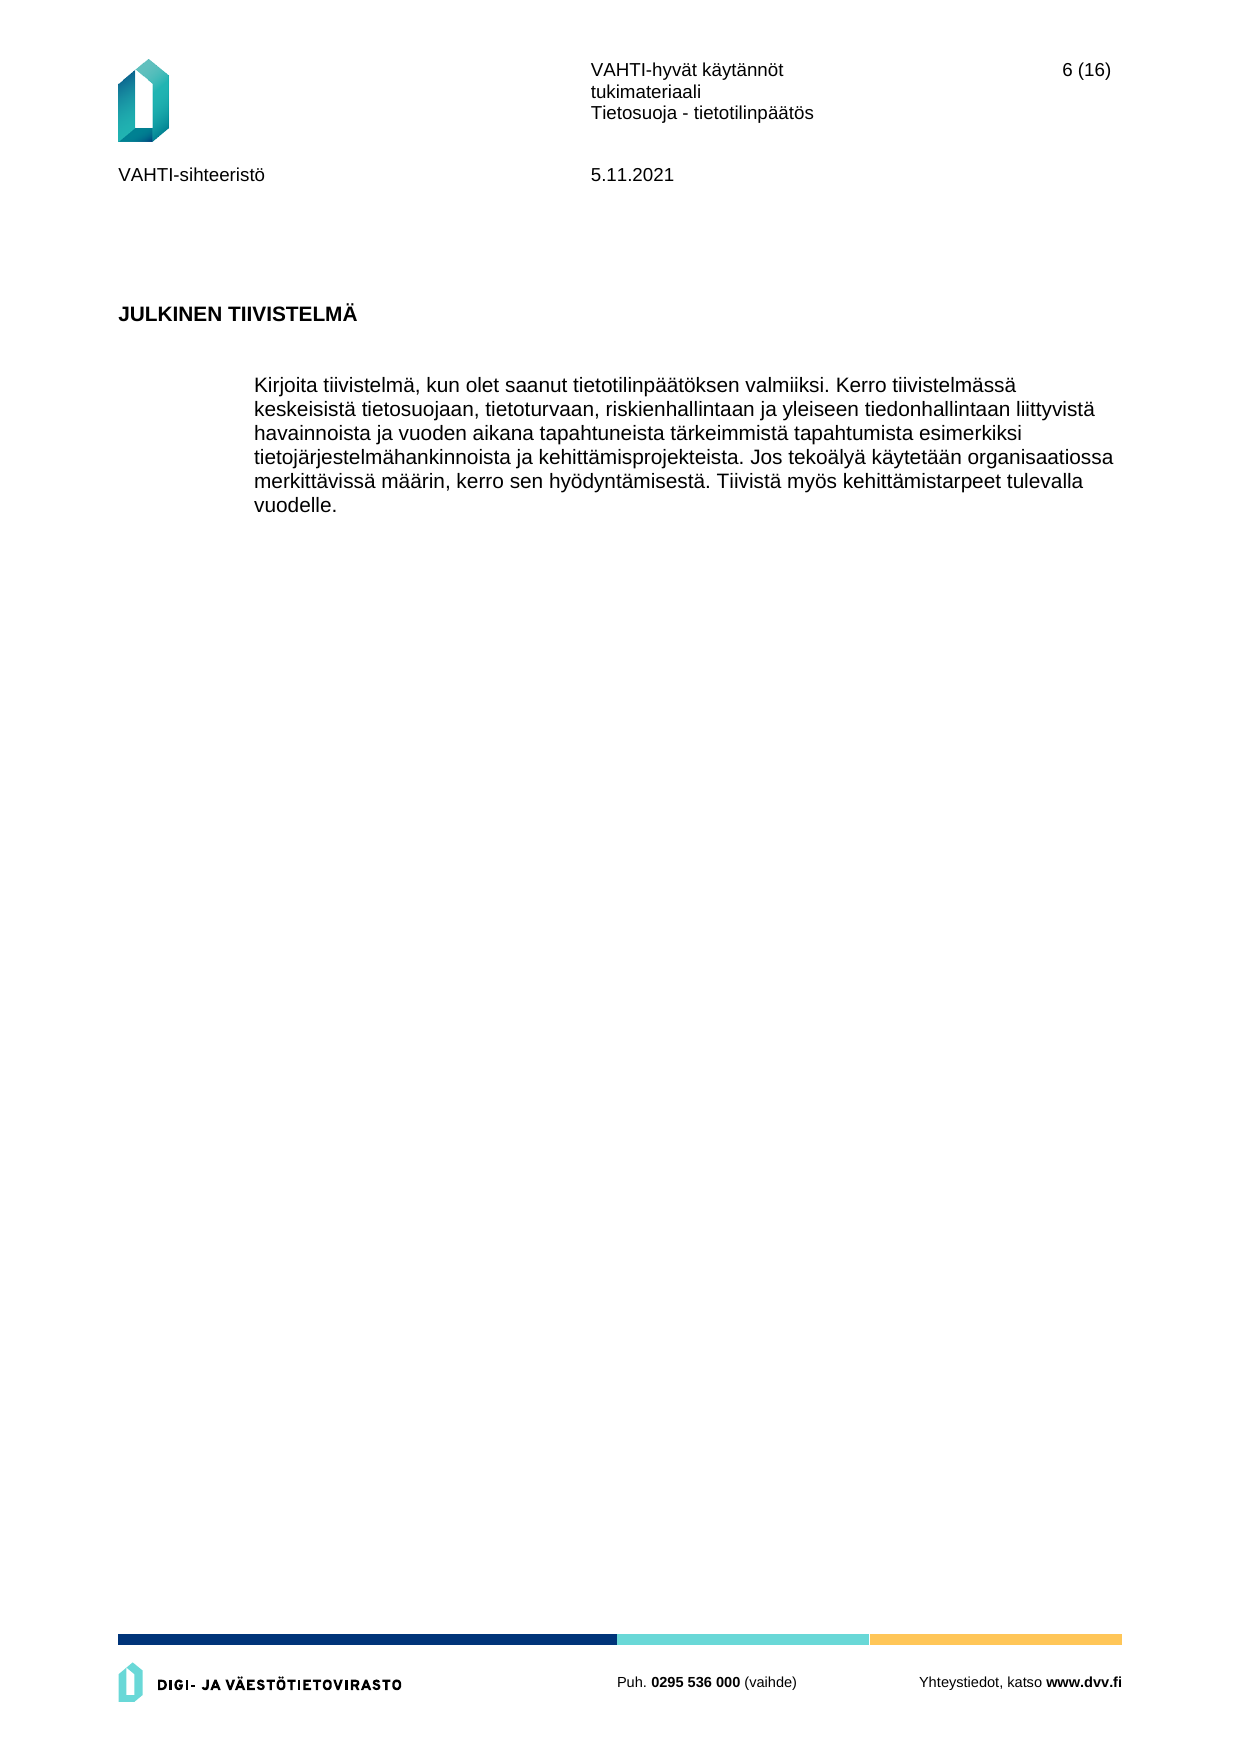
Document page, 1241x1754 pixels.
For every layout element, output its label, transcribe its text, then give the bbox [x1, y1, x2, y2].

picture [118, 59, 170, 142]
subtitle JULKINEN TIIVISTELMÄ [118, 302, 1122, 326]
text Kirjoita tiivistelmä, kun olet saanut tietotilinpäätöksen valmiiksi. Kerro tiivistelmässä keskeisistä tietosuojaan, tietoturvaan, riskienhallintaan ja yleiseen tiedonhallintaan liittyvistä havainnoista ja vuoden aikana tapahtuneista tärkeimmistä tapahtumista esimerkiksi tietojärjestelmähankinnoista ja kehittämisprojekteista. Jos tekoälyä käytetään organisaatiossa merkittävissä määrin, kerro sen hyödyntämisestä. Tiivistä myös kehittämistarpeet tulevalla vuodelle. [254, 373, 1122, 517]
